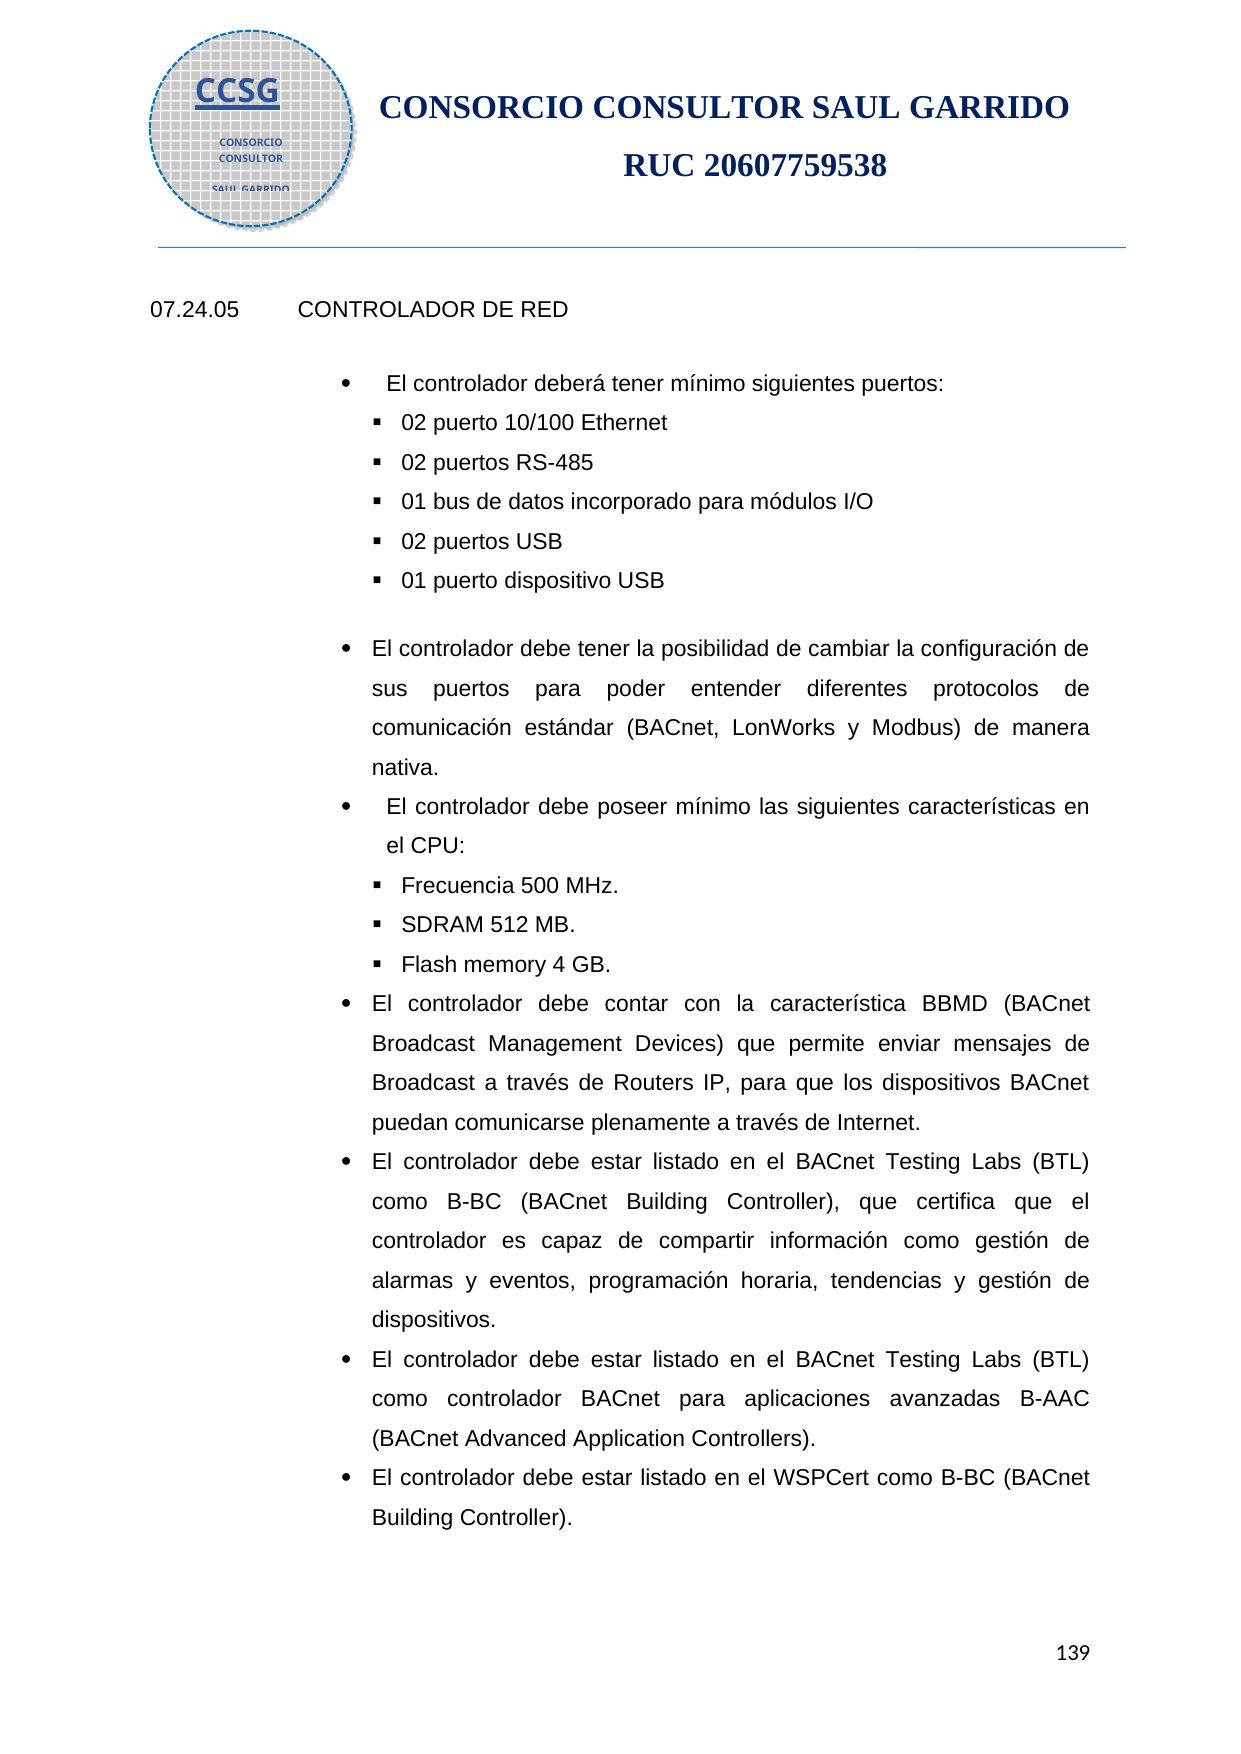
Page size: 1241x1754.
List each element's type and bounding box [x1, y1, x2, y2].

picture [150, 30, 352, 227]
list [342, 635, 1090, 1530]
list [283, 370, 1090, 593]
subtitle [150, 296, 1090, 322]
